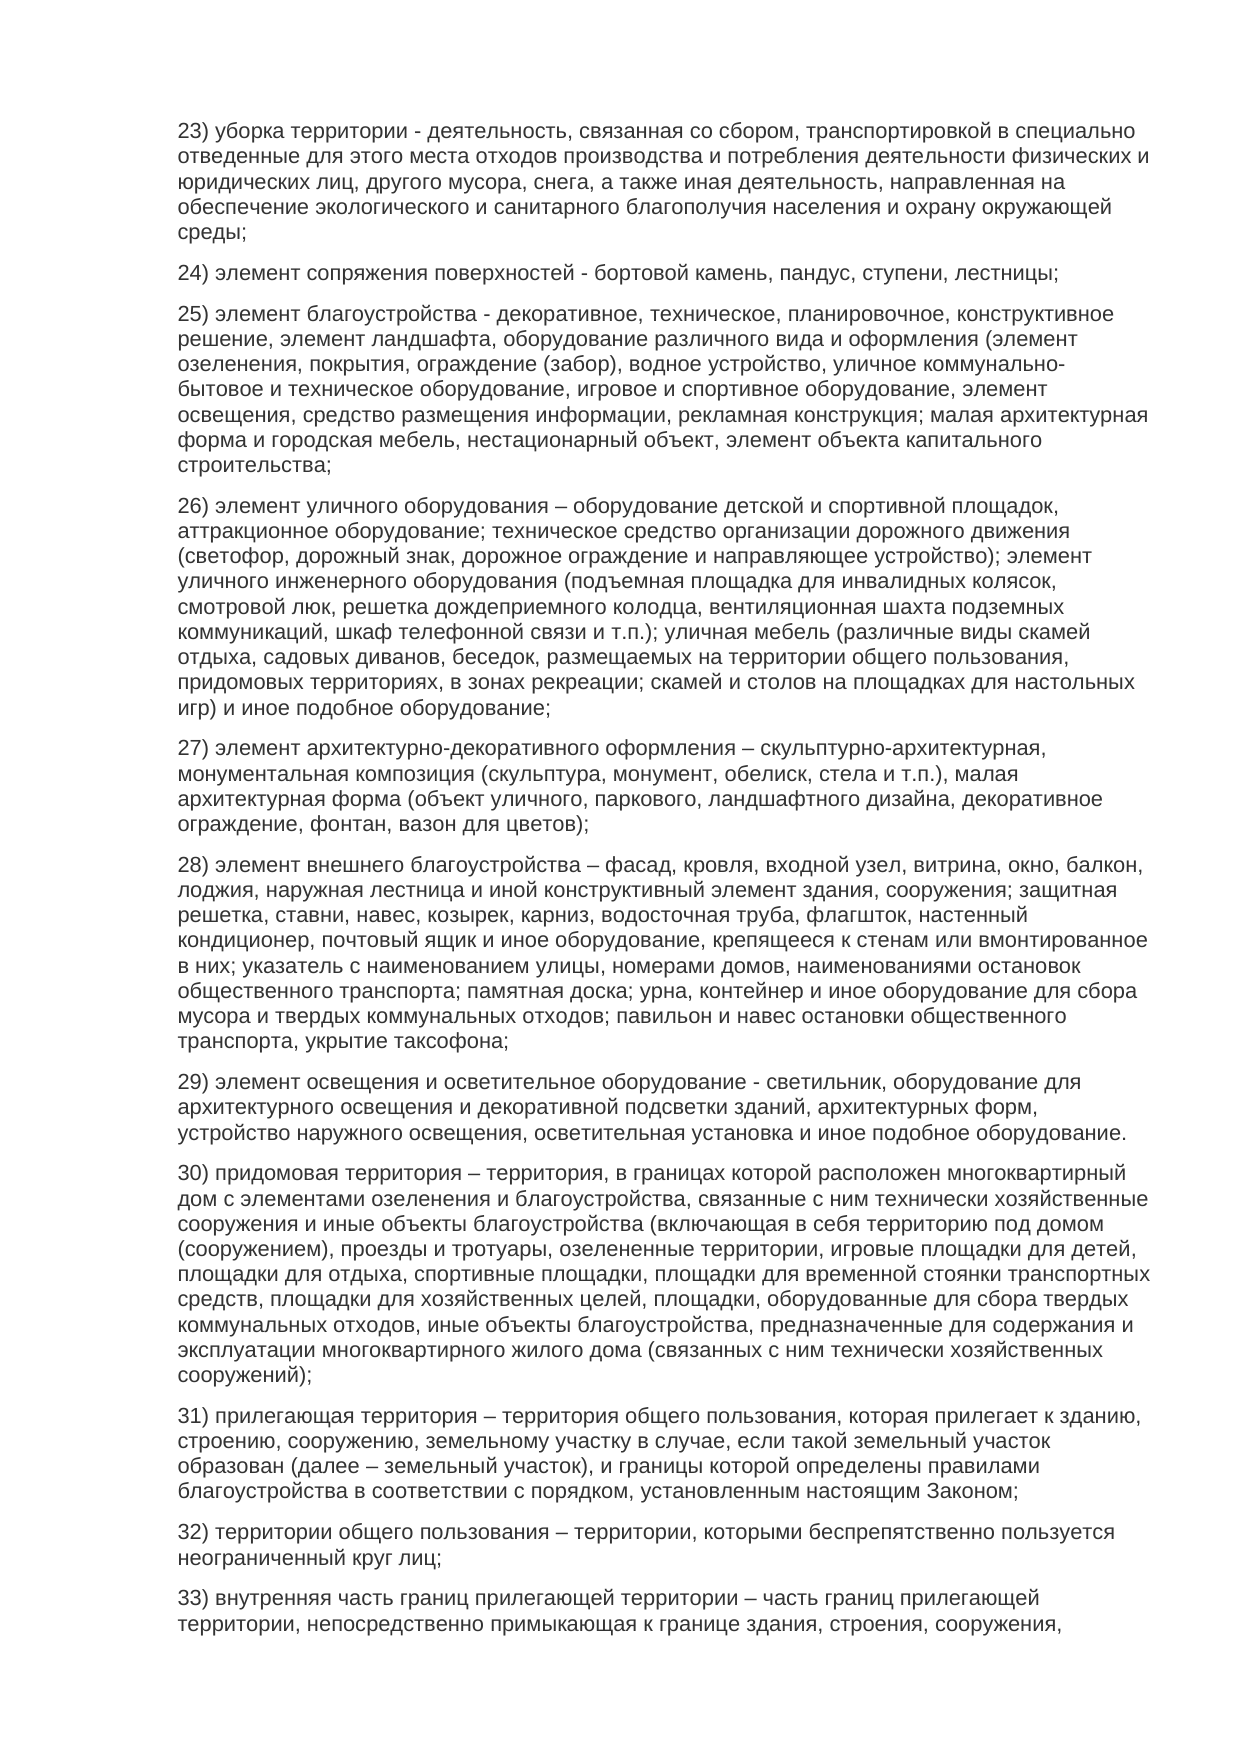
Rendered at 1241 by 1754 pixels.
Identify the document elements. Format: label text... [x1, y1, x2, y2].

text 29) элемент освещения и осветительное оборудование - светильник, оборудование для архитектурного освещения и декоративной подсветки зданий, архитектурных форм, устройство наружного освещения, осветительная установка и иное подобное оборудование. [177, 1069, 1152, 1144]
text 24) элемент сопряжения поверхностей - бортовой камень, пандус, ступени, лестницы; [177, 260, 1152, 285]
text 26) элемент уличного оборудования – оборудование детской и спортивной площадок, аттракционное оборудование; техническое средство организации дорожного движения (светофор, дорожный знак, дорожное ограждение и направляющее устройство); элемент уличного инженерного оборудования (подъемная площадка для инвалидных колясок, смотровой люк, решетка дождеприемного колодца, вентиляционная шахта подземных коммуникаций, шкаф телефонной связи и т.п.); уличная мебель (различные виды скамей отдыха, садовых диванов, беседок, размещаемых на территории общего пользования, придомовых территориях, в зонах рекреации; скамей и столов на площадках для настольных игр) и иное подобное оборудование; [177, 493, 1152, 719]
text 32) территории общего пользования – территории, которыми беспрепятственно пользуется неограниченный круг лиц; [177, 1519, 1152, 1569]
text 23) уборка территории - деятельность, связанная со сбором, транспортировкой в специально отведенные для этого места отходов производства и потребления деятельности физических и юридических лиц, другого мусора, снега, а также иная деятельность, направленная на обеспечение экологического и санитарного благополучия населения и охрану окружающей среды; [177, 118, 1152, 244]
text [177, 1585, 1152, 1636]
text 28) элемент внешнего благоустройства – фасад, кровля, входной узел, витрина, окно, балкон, лоджия, наружная лестница и иной конструктивный элемент здания, сооружения; защитная решетка, ставни, навес, козырек, карниз, водосточная труба, флагшток, настенный кондиционер, почтовый ящик и иное оборудование, крепящееся к стенам или вмонтированное в них; указатель с наименованием улицы, номерами домов, наименованиями остановок общественного транспорта; памятная доска; урна, контейнер и иное оборудование для сбора мусора и твердых коммунальных отходов; павильон и навес остановки общественного транспорта, укрытие таксофона; [177, 852, 1152, 1053]
text 25) элемент благоустройства - декоративное, техническое, планировочное, конструктивное решение, элемент ландшафта, оборудование различного вида и оформления (элемент озеленения, покрытия, ограждение (забор), водное устройство, уличное коммунально-бытовое и техническое оборудование, игровое и спортивное оборудование, элемент освещения, средство размещения информации, рекламная конструкция; малая архитектурная форма и городская мебель, нестационарный объект, элемент объекта капитального строительства; [177, 301, 1152, 477]
text 27) элемент архитектурно-декоративного оформления – скульптурно-архитектурная, монументальная композиция (скульптура, монумент, обелиск, стела и т.п.), малая архитектурная форма (объект уличного, паркового, ландшафтного дизайна, декоративное ограждение, фонтан, вазон для цветов); [177, 735, 1152, 836]
text 30) придомовая территория – территория, в границах которой расположен многоквартирный дом с элементами озеленения и благоустройства, связанные с ним технически хозяйственные сооружения и иные объекты благоустройства (включающая в себя территорию под домом (сооружением), проезды и тротуары, озелененные территории, игровые площадки для детей, площадки для отдыха, спортивные площадки, площадки для временной стоянки транспортных средств, площадки для хозяйственных целей, площадки, оборудованные для сбора твердых коммунальных отходов, иные объекты благоустройства, предназначенные для содержания и эксплуатации многоквартирного жилого дома (связанных с ним технически хозяйственных сооружений); [177, 1160, 1152, 1387]
text 31) прилегающая территория – территория общего пользования, которая прилегает к зданию, строению, сооружению, земельному участку в случае, если такой земельный участок образован (далее – земельный участок), и границы которой определены правилами благоустройства в соответствии с порядком, установленным настоящим Законом; [177, 1403, 1152, 1503]
